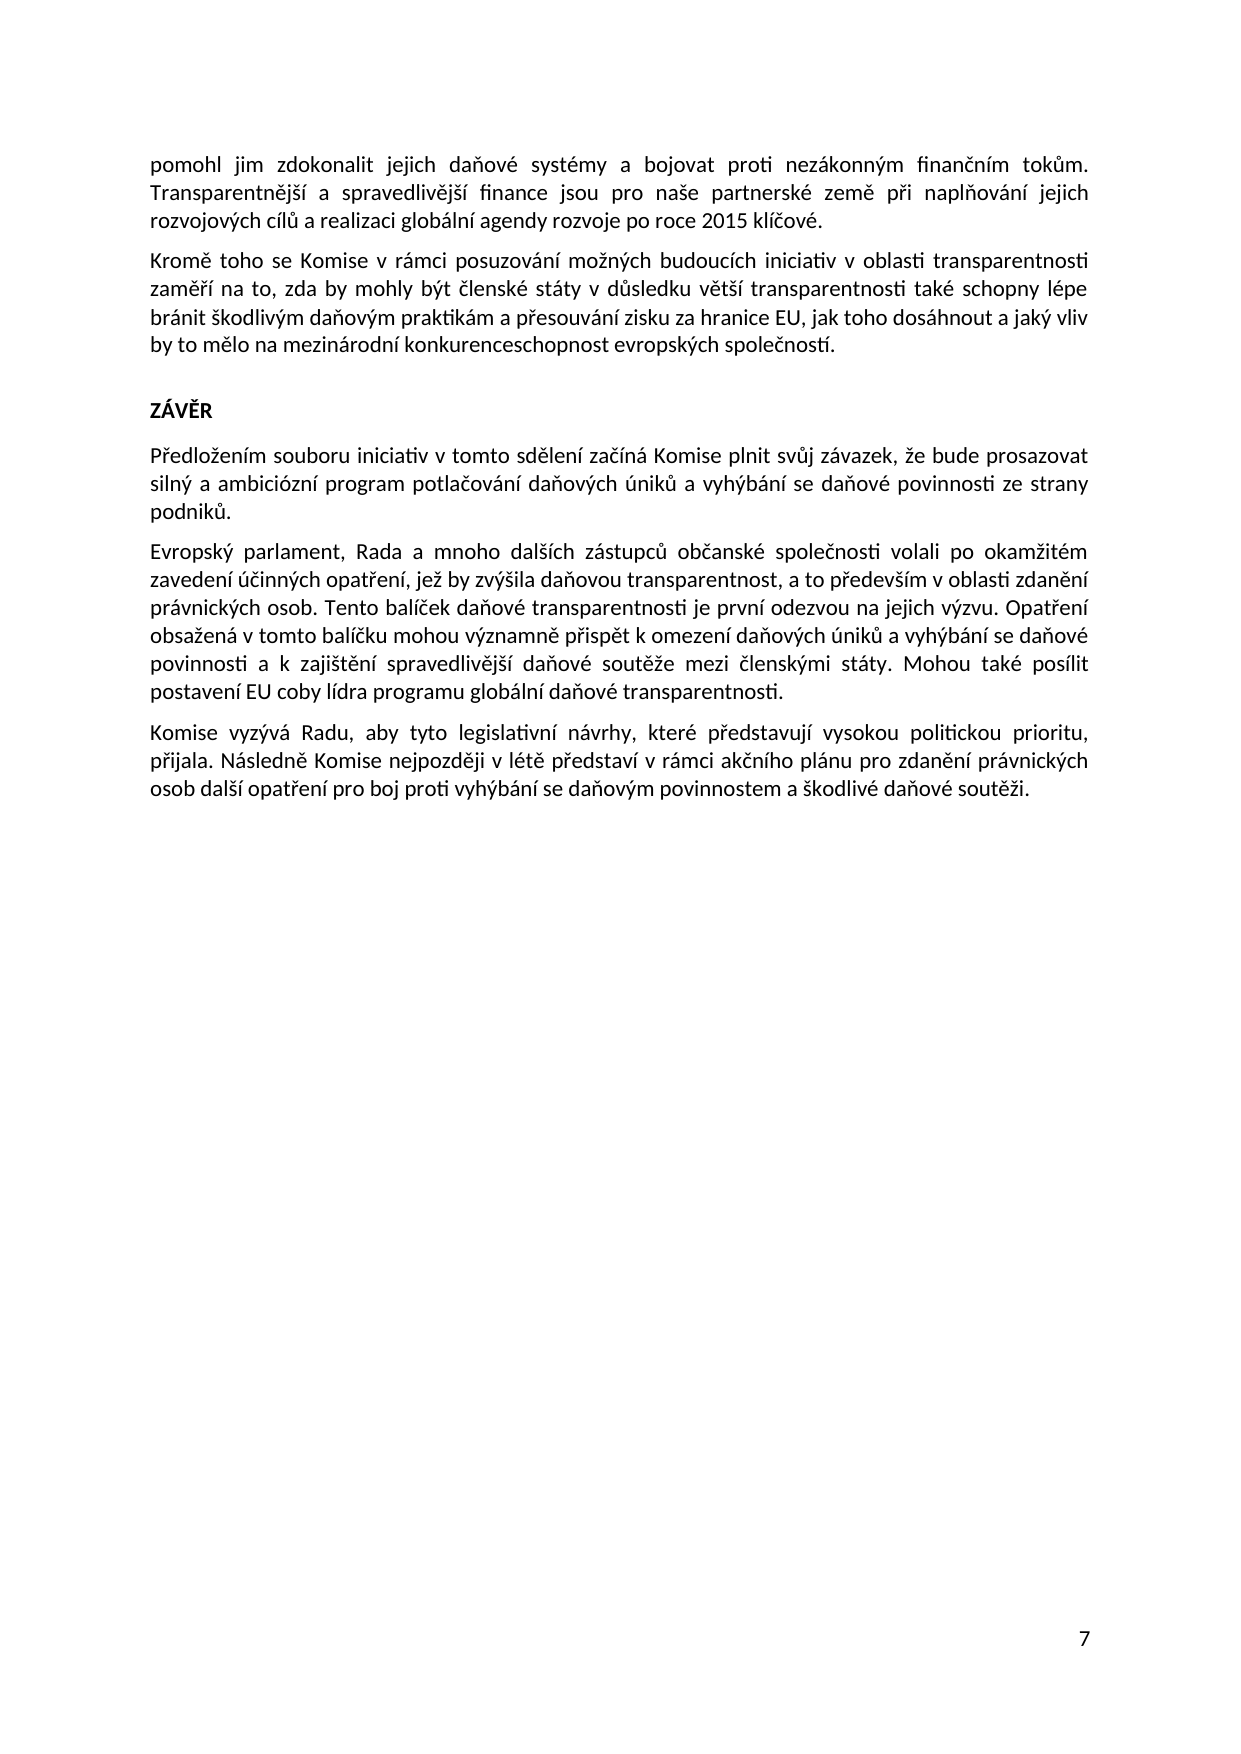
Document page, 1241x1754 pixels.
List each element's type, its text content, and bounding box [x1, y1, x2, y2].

text Evropský parlament, Rada a mnoho dalších zástupců občanské společnosti volali po okamžitém zavedení účinných opatření, jež by zvýšila daňovou transparentnost, a to především v oblasti zdanění právnických osob. Tento balíček daňové transparentnosti je první odezvou na jejich výzvu. Opatření obsažená v tomto balíčku mohou významně přispět k omezení daňových úniků a vyhýbání se daňové povinnosti a k zajištění spravedlivější daňové soutěže mezi členskými státy. Mohou také posílit postavení EU coby lídra programu globální daňové transparentnosti. [150, 537, 1090, 706]
text Komise vyzývá Radu, aby tyto legislativní návrhy, které představují vysokou politickou prioritu, přijala. Následně Komise nejpozději v létě představí v rámci akčního plánu pro zdanění právnických osob další opatření pro boj proti vyhýbání se daňovým povinnostem a škodlivé daňové soutěži. [150, 718, 1090, 802]
text Kromě toho se Komise v rámci posuzování možných budoucích iniciativ v oblasti transparentnosti zaměří na to, zda by mohly být členské státy v důsledku větší transparentnosti také schopny lépe bránit škodlivým daňovým praktikám a přesouvání zisku za hranice EU, jak toho dosáhnout a jaký vliv by to mělo na mezinárodní konkurenceschopnost evropských společností. [150, 247, 1090, 359]
text Předložením souboru iniciativ v tomto sdělení začíná Komise plnit svůj závazek, že bude prosazovat silný a ambiciózní program potlačování daňových úniků a vyhýbání se daňové povinnosti ze strany podniků. [150, 441, 1090, 525]
text ZÁVĚR [150, 396, 1090, 424]
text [150, 150, 1090, 234]
